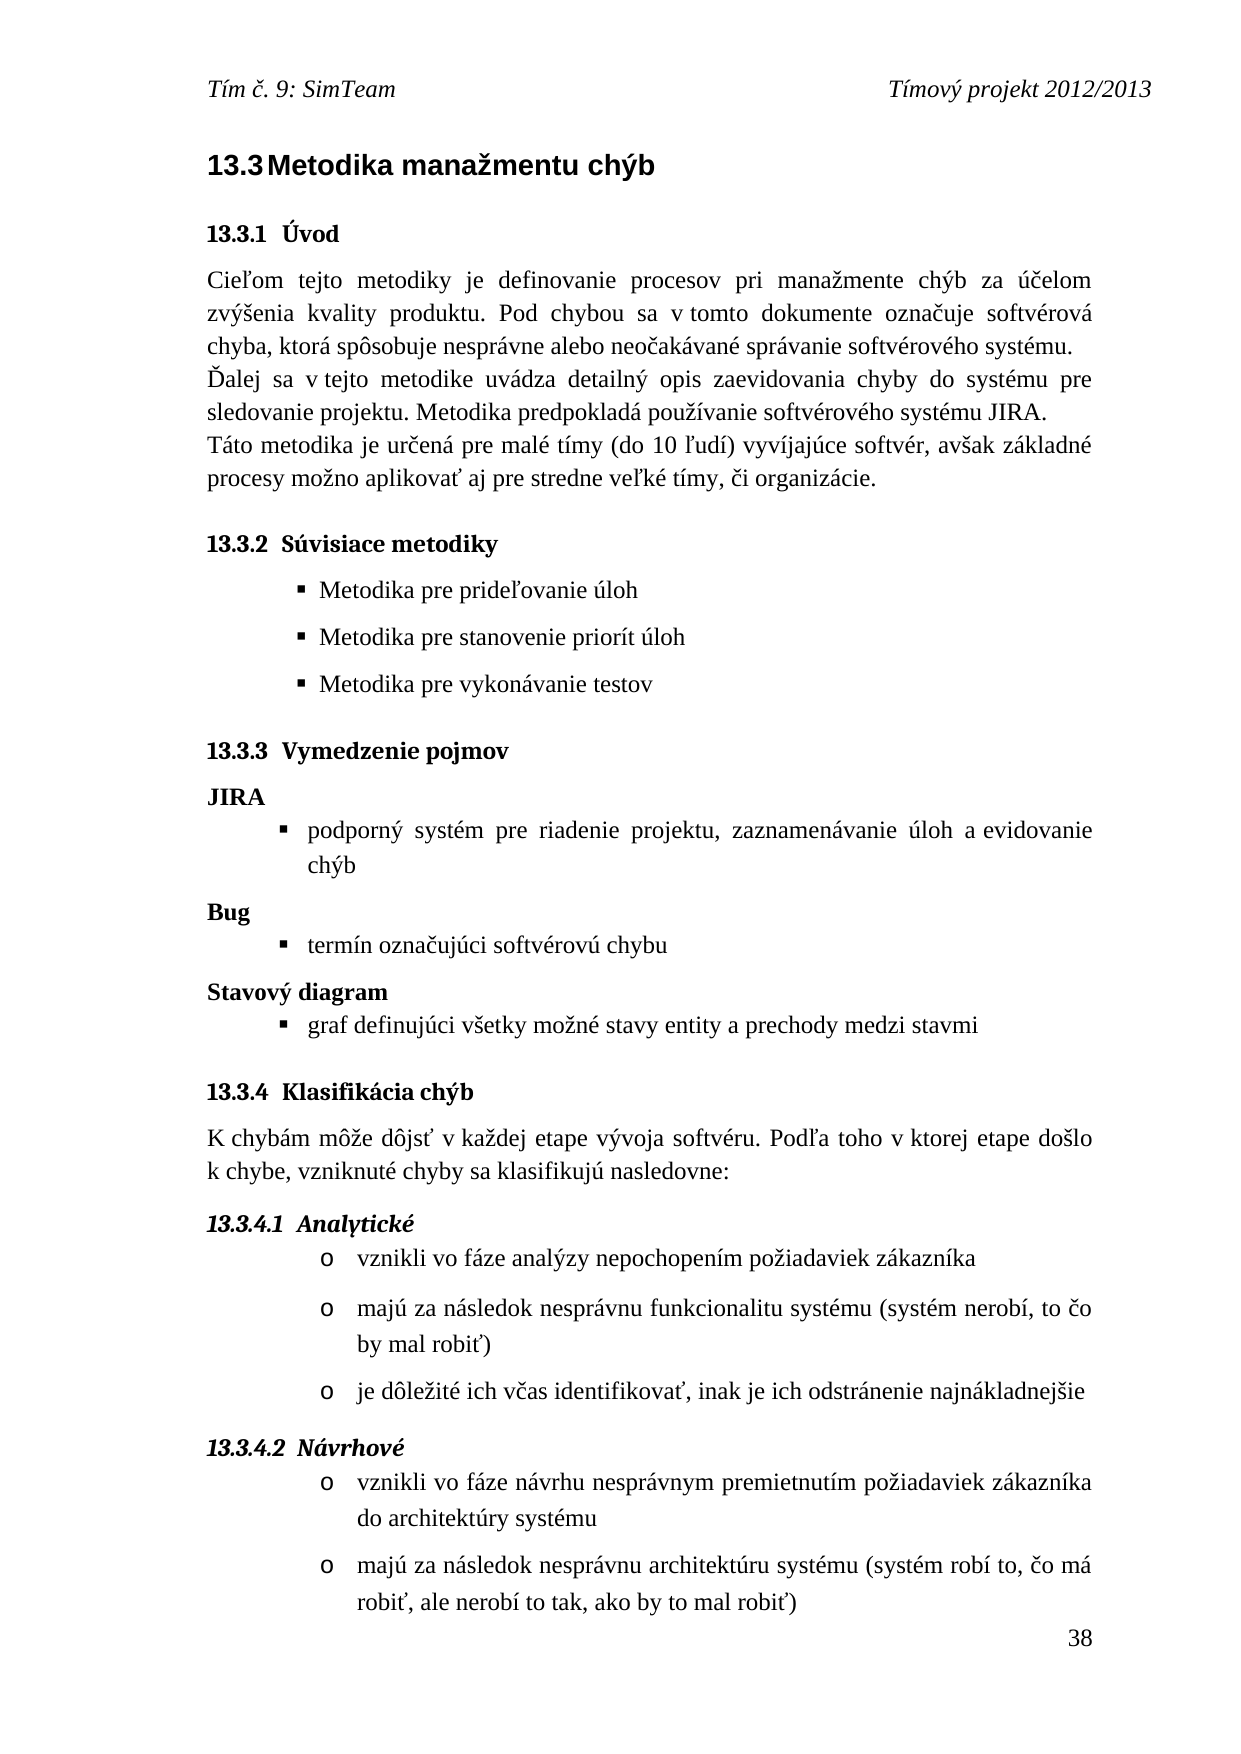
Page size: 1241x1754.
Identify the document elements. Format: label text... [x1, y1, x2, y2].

list majú za následok nesprávnu architektúru systému (systém robí to, čo má robiť, ale nerobí to tak, ako by to mal robiť) [319, 1551, 1092, 1616]
text Bug [207, 897, 1092, 926]
subtitle Návrhové [207, 1434, 1092, 1463]
text JIRA [207, 782, 1092, 811]
list Metodika pre vykonávanie testov [295, 669, 1092, 698]
list podporný systém pre riadenie projektu, zaznamenávanie úloh a evidovanie chýb [278, 815, 1092, 879]
subtitle Analytické [207, 1210, 1092, 1239]
subtitle Metodika manažmentu chýb [207, 148, 1092, 181]
subtitle Klasifikácia chýb [207, 1078, 1092, 1106]
subtitle Vymedzenie pojmov [207, 737, 1092, 766]
list graf definujúci všetky možné stavy entity a prechody medzi stavmi [278, 1010, 1092, 1039]
list vznikli vo fáze návrhu nesprávnym premietnutím požiadaviek zákazníka do architektúry systému [319, 1467, 1092, 1532]
text Táto metodika je určená pre malé tímy (do 10 ľudí) vyvíjajúce softvér, avšak základné procesy možno aplikovať aj pre stredne veľké tímy, či organizácie. [207, 430, 1092, 492]
list vznikli vo fáze analýzy nepochopením požiadaviek zákazníka [319, 1243, 1092, 1274]
text Stavový diagram [207, 977, 1092, 1006]
text K chybám môže dôjsť v každej etape vývoja softvéru. Podľa toho v ktorej etape došlo k chybe, vzniknuté chyby sa klasifikujú nasledovne: [207, 1123, 1092, 1185]
list Metodika pre stanovenie priorít úloh [295, 622, 1092, 651]
subtitle Súvisiace metodiky [207, 529, 1092, 558]
text Ďalej sa v tejto metodike uvádza detailný opis zaevidovania chyby do systému pre sledovanie projektu. Metodika predpokladá používanie softvérového systému JIRA. [207, 364, 1092, 426]
list termín označujúci softvérovú chybu [278, 930, 1092, 959]
subtitle Úvod [207, 219, 1092, 248]
list majú za následok nesprávnu funkcionalitu systému (systém nerobí, to čo by mal robiť) [319, 1293, 1092, 1358]
text Cieľom tejto metodiky je definovanie procesov pri manažmente chýb za účelom zvýšenia kvality produktu. Pod chybou sa v tomto dokumente označuje softvérová chyba, ktorá spôsobuje nesprávne alebo neočakávané správanie softvérového systému. [207, 265, 1092, 360]
list Metodika pre prideľovanie úloh [295, 575, 1092, 604]
list je dôležité ich včas identifikovať, inak je ich odstránenie najnákladnejšie [319, 1376, 1092, 1407]
